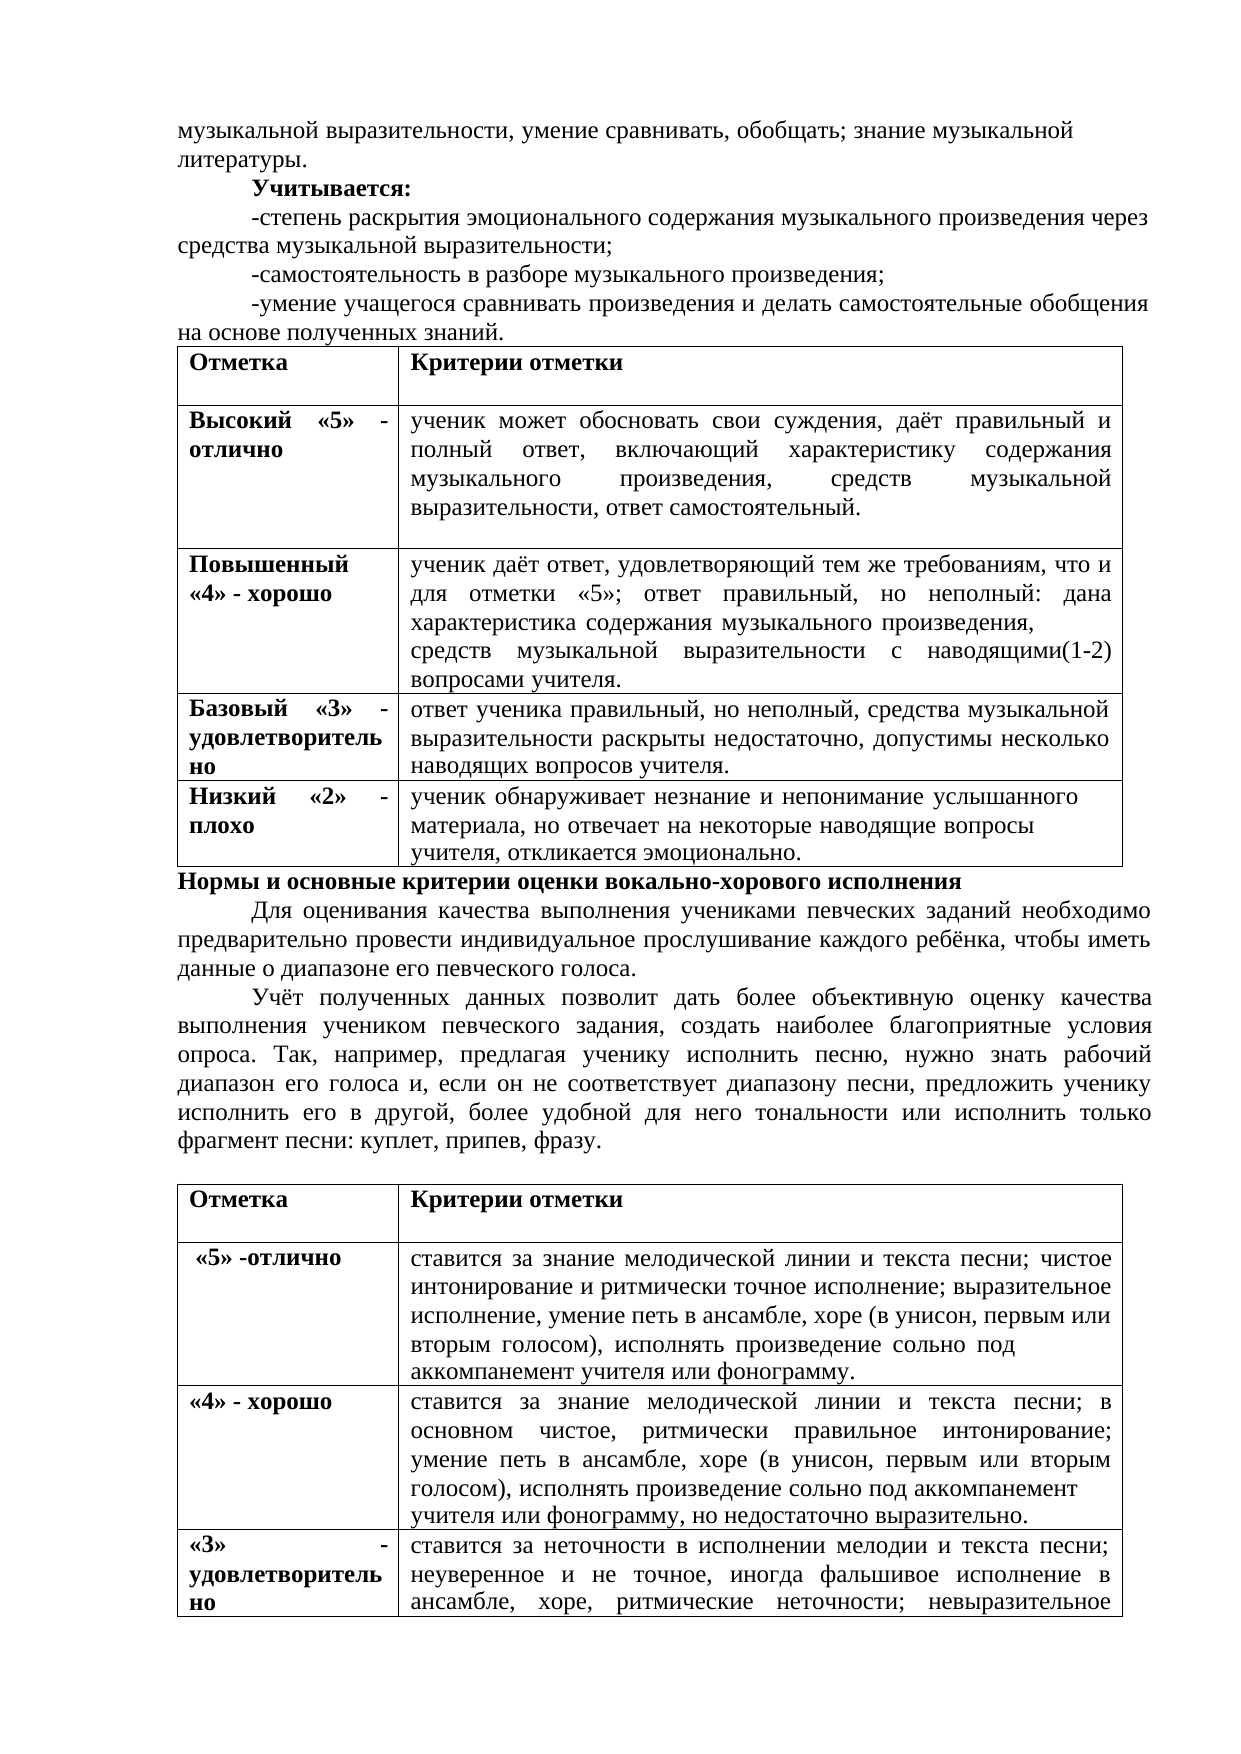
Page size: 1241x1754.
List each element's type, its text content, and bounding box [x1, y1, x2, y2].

table_cell «5» -отлично [178, 1243, 398, 1385]
table_cell ставится за неточности в исполнении мелодии и текста песни; неуверенное и не точное, иногда фальшивое исполнение в ансамбле, хоре, ритмические неточности; невыразительное [399, 1530, 1122, 1616]
subtitle Учитывается: [251, 173, 1238, 202]
table_cell ответ ученика правильный, но неполный, средства музыкальной выразительности раскрыты недостаточно, допустимы несколько наводящих вопросов учителя. [399, 694, 1122, 780]
subtitle Нормы и основные критерии оценки вокально-хорового исполнения [177, 867, 1238, 895]
text -умение учащегося сравнивать произведения и делать самостоятельные обобщения на основе полученных знаний. [177, 288, 1152, 346]
table_header Отметка [178, 347, 398, 404]
table_cell «4» - хорошо [178, 1386, 398, 1529]
table_cell ставится за знание мелодической линии и текста песни; чистое интонирование и ритмически точное исполнение; выразительное исполнение, умение петь в ансамбле, хоре (в унисон, первым или вторым голосом), исполнять произведение сольно под аккомпанемент учителя или фонограмму. [399, 1243, 1122, 1385]
text Учёт полученных данных позволит дать более объективную оценку качества выполнения учеником певческого задания, создать наиболее благоприятные условия опроса. Так, например, предлагая ученику исполнить песню, нужно знать рабочий диапазон его голоса и, если он не соответствует диапазону песни, предложить ученику исполнить его в другой, более удобной для него тональности или исполнить только фрагмент песни: куплет, припев, фразу. [177, 982, 1152, 1154]
table_cell ставится за знание мелодической линии и текста песни; в основном чистое, ритмически правильное интонирование; умение петь в ансамбле, хоре (в унисон, первым или вторым голосом), исполнять произведение сольно под аккомпанемент учителя или фонограмму, но недостаточно выразительно. [399, 1386, 1122, 1529]
table_cell «3» - удовлетворитель но [178, 1530, 398, 1616]
table_cell Повышенный «4» - хорошо [178, 549, 398, 693]
text Для оценивания качества выполнения учениками певческих заданий необходимо предварительно провести индивидуальное прослушивание каждого ребёнка, чтобы иметь данные о диапазоне его певческого голоса. [177, 895, 1151, 982]
table_cell ученик обнаруживает незнание и непонимание услышанного материала, но отвечает на некоторые наводящие вопросы учителя, откликается эмоционально. [399, 781, 1122, 866]
table_cell Базовый «3» - удовлетворитель но [178, 694, 398, 780]
text -степень раскрытия эмоционального содержания музыкального произведения через средства музыкальной выразительности; [177, 202, 1152, 259]
table_header Отметка [178, 1185, 398, 1242]
table_cell ученик даёт ответ, удовлетворяющий тем же требованиям, что и для отметки «5»; ответ правильный, но неполный: дана характеристика содержания музыкального произведения, средств музыкальной выразительности с наводящими(1-2) вопросами учителя. [399, 549, 1122, 693]
table_cell Низкий «2» - плохо [178, 781, 398, 866]
table_cell ученик может обосновать свои суждения, даёт правильный и полный ответ, включающий характеристику содержания музыкального произведения, средств музыкальной выразительности, ответ самостоятельный. [399, 406, 1122, 548]
text музыкальной выразительности, умение сравнивать, обобщать; знание музыкальной литературы. [177, 115, 1152, 173]
table_header Критерии отметки [399, 347, 1122, 404]
table_cell Высокий «5» - отлично [178, 406, 398, 548]
table_header Критерии отметки [399, 1185, 1122, 1242]
text -самостоятельность в разборе музыкального произведения; [251, 259, 1238, 288]
